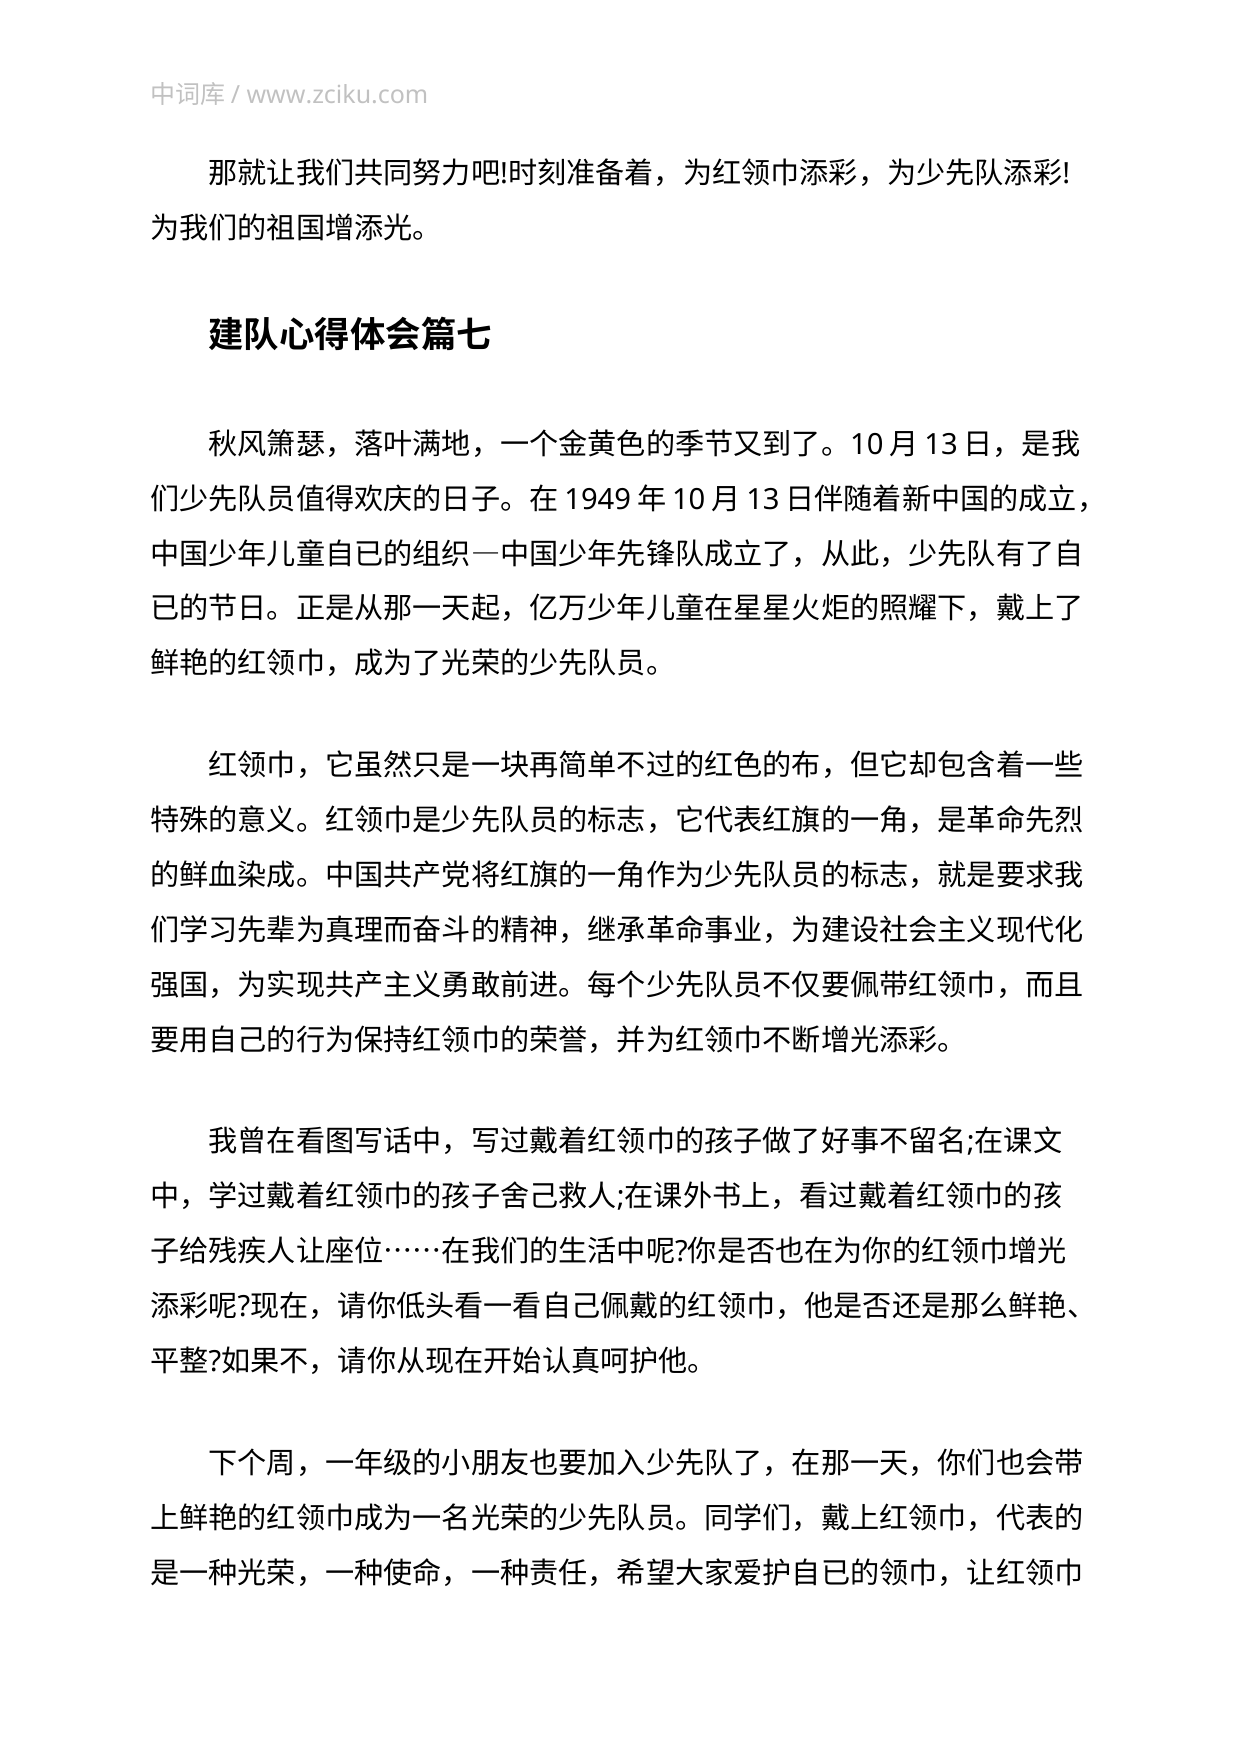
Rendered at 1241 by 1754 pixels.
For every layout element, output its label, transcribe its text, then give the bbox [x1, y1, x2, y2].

text 秋风箫瑟，落叶满地，一个金黄色的季节又到了。10月13日，是我们少先队员值得欢庆的日子。在1949年10月13日伴随着新中国的成立，中国少年儿童自已的组织―中国少年先锋队成立了，从此，少先队有了自已的节日。正是从那一天起，亿万少年儿童在星星火炬的照耀下，戴上了鲜艳的红领巾，成为了光荣的少先队员。 [150, 420, 1090, 682]
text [150, 1440, 1090, 1592]
text 建队心得体会篇七 [150, 307, 1090, 358]
text 我曾在看图写话中，写过戴着红领巾的孩子做了好事不留名;在课文中，学过戴着红领巾的孩子舍己救人;在课外书上，看过戴着红领巾的孩子给残疾人让座位……在我们的生活中呢?你是否也在为你的红领巾增光添彩呢?现在，请你低头看一看自己佩戴的红领巾，他是否还是那么鲜艳、平整?如果不，请你从现在开始认真呵护他。 [150, 1118, 1090, 1380]
text 那就让我们共同努力吧!时刻准备着，为红领巾添彩，为少先队添彩!为我们的祖国增添光。 [150, 150, 1090, 247]
text 红领巾，它虽然只是一块再简单不过的红色的布，但它却包含着一些特殊的意义。红领巾是少先队员的标志，它代表红旗的一角，是革命先烈的鲜血染成。中国共产党将红旗的一角作为少先队员的标志，就是要求我们学习先辈为真理而奋斗的精神，继承革命事业，为建设社会主义现代化强国，为实现共产主义勇敢前进。每个少先队员不仅要佩带红领巾，而且要用自己的行为保持红领巾的荣誉，并为红领巾不断增光添彩。 [150, 742, 1090, 1058]
